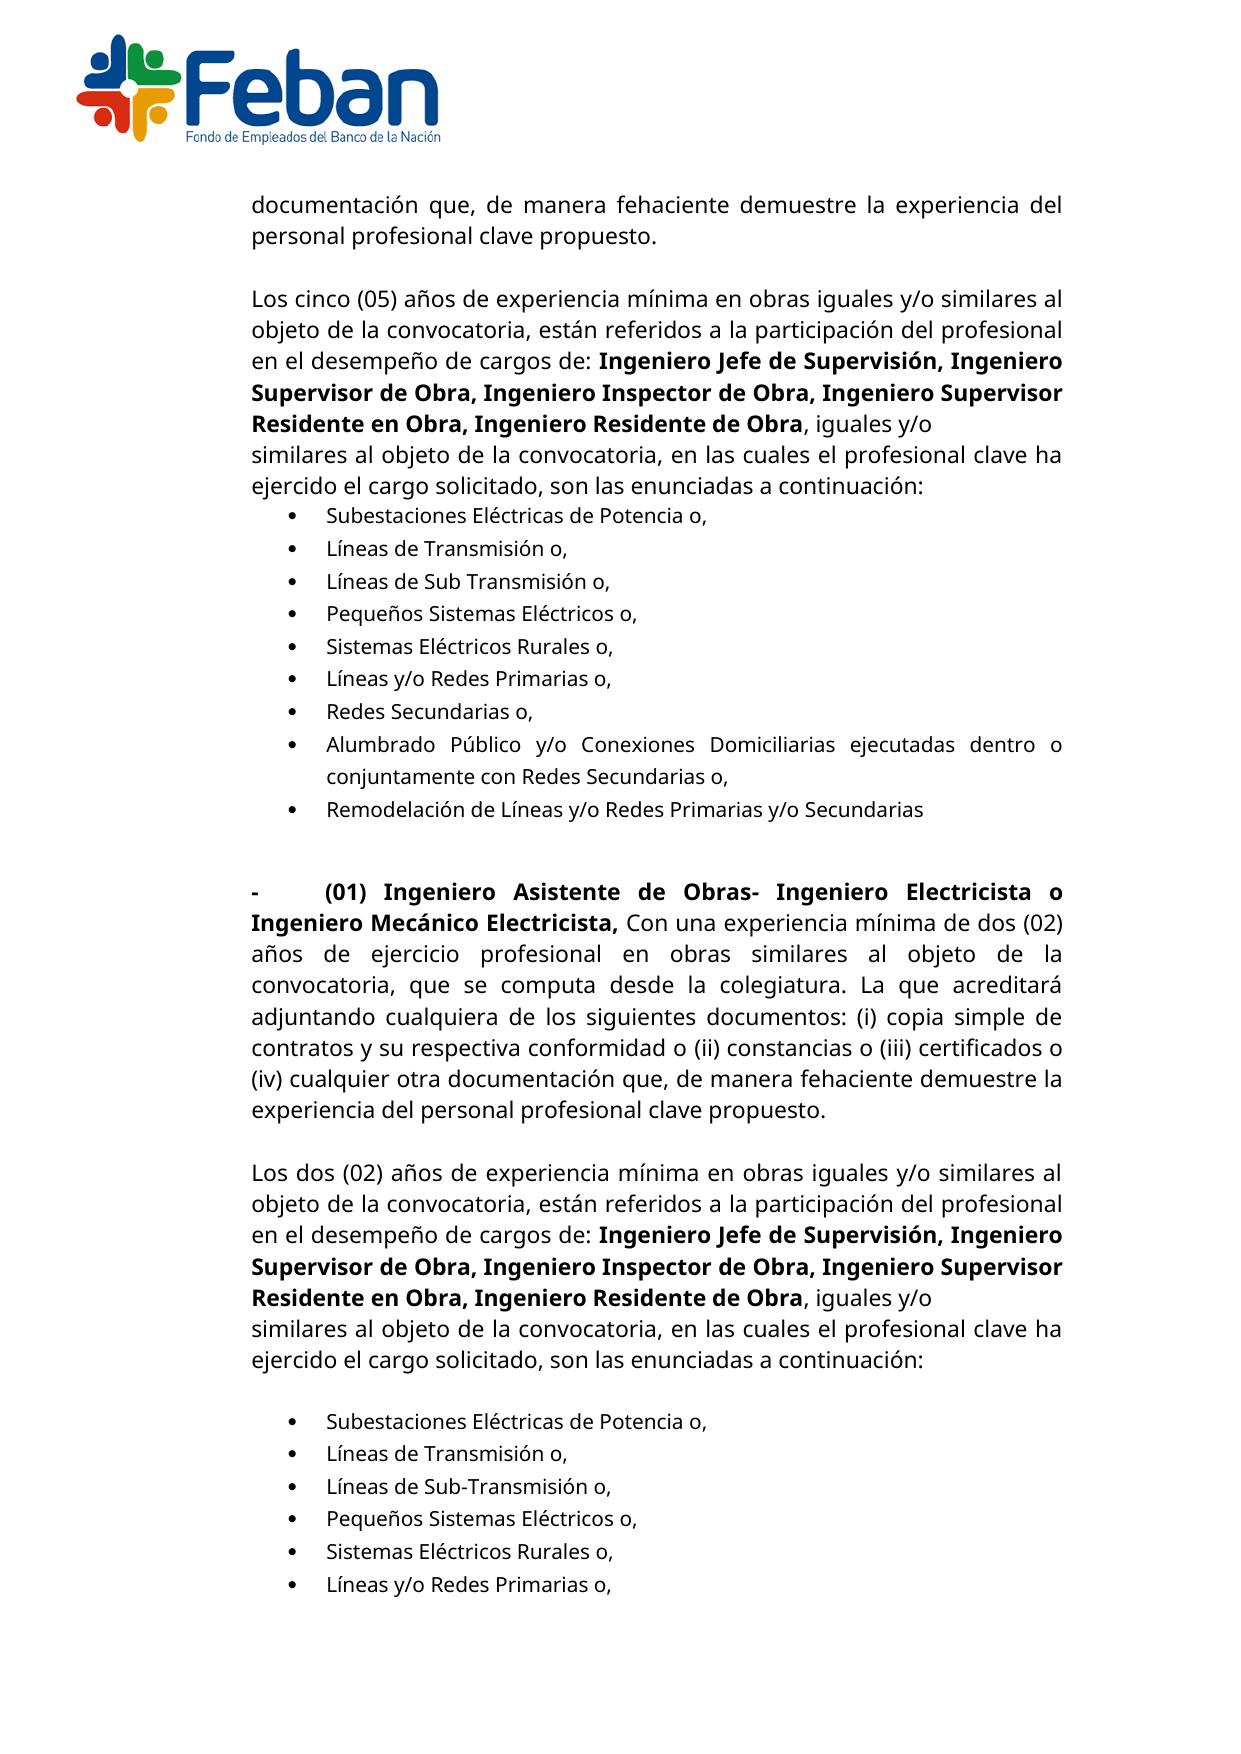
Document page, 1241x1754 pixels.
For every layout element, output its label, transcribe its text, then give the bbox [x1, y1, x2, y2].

list Subestaciones Eléctricas de Potencia o, [288, 1407, 1063, 1435]
list Subestaciones Eléctricas de Potencia o, [288, 502, 1063, 530]
list Pequeños Sistemas Eléctricos o, [288, 1504, 1063, 1533]
list Pequeños Sistemas Eléctricos o, [288, 599, 1063, 628]
list Alumbrado Público y/o Conexiones Domiciliarias ejecutadas dentro o conjuntamente con Redes Secundarias o, [288, 730, 1063, 791]
text similares al objeto de la convocatoria, en las cuales el profesional clave ha ejercido el cargo solicitado, son las enunciadas a continuación: [251, 1313, 1063, 1376]
list Líneas y/o Redes Primarias o, [288, 664, 1063, 693]
list Líneas de Sub-Transmisión o, [288, 1472, 1063, 1500]
list Sistemas Eléctricos Rurales o, [288, 1537, 1063, 1566]
list Remodelación de Líneas y/o Redes Primarias y/o Secundarias [288, 795, 1063, 823]
list Redes Secundarias o, [288, 697, 1063, 726]
list Líneas y/o Redes Primarias o, [288, 1570, 1063, 1598]
list Líneas de Sub Transmisión o, [288, 567, 1063, 595]
list Líneas de Transmisión o, [288, 1439, 1063, 1468]
list Sistemas Eléctricos Rurales o, [288, 632, 1063, 660]
text similares al objeto de la convocatoria, en las cuales el profesional clave ha ejercido el cargo solicitado, son las enunciadas a continuación: [251, 439, 1063, 502]
text Los cinco (05) años de experiencia mínima en obras iguales y/o similares al objeto de la convocatoria, están referidos a la participación del profesional en el desempeño de cargos de: Ingeniero Jefe de Supervisión, Ingeniero Supervisor de Obra, Ingeniero Inspector de Obra, Ingeniero Supervisor Residente en Obra, Ingeniero Residente de Obra, iguales y/o [251, 283, 1063, 439]
picture [73, 31, 468, 146]
text - (01) Ingeniero Asistente de Obras- Ingeniero Electricista o Ingeniero Mecánico Electricista, Con una experiencia mínima de dos (02) años de ejercicio profesional en obras similares al objeto de la convocatoria, que se computa desde la colegiatura. La que acreditará adjuntando cualquiera de los siguientes documentos: (i) copia simple de contratos y su respectiva conformidad o (ii) constancias o (iii) certificados o (iv) cualquier otra documentación que, de manera fehaciente demuestre la experiencia del personal profesional clave propuesto. [251, 876, 1063, 1126]
text Los dos (02) años de experiencia mínima en obras iguales y/o similares al objeto de la convocatoria, están referidos a la participación del profesional en el desempeño de cargos de: Ingeniero Jefe de Supervisión, Ingeniero Supervisor de Obra, Ingeniero Inspector de Obra, Ingeniero Supervisor Residente en Obra, Ingeniero Residente de Obra, iguales y/o [251, 1157, 1063, 1313]
list Líneas de Transmisión o, [288, 534, 1063, 563]
